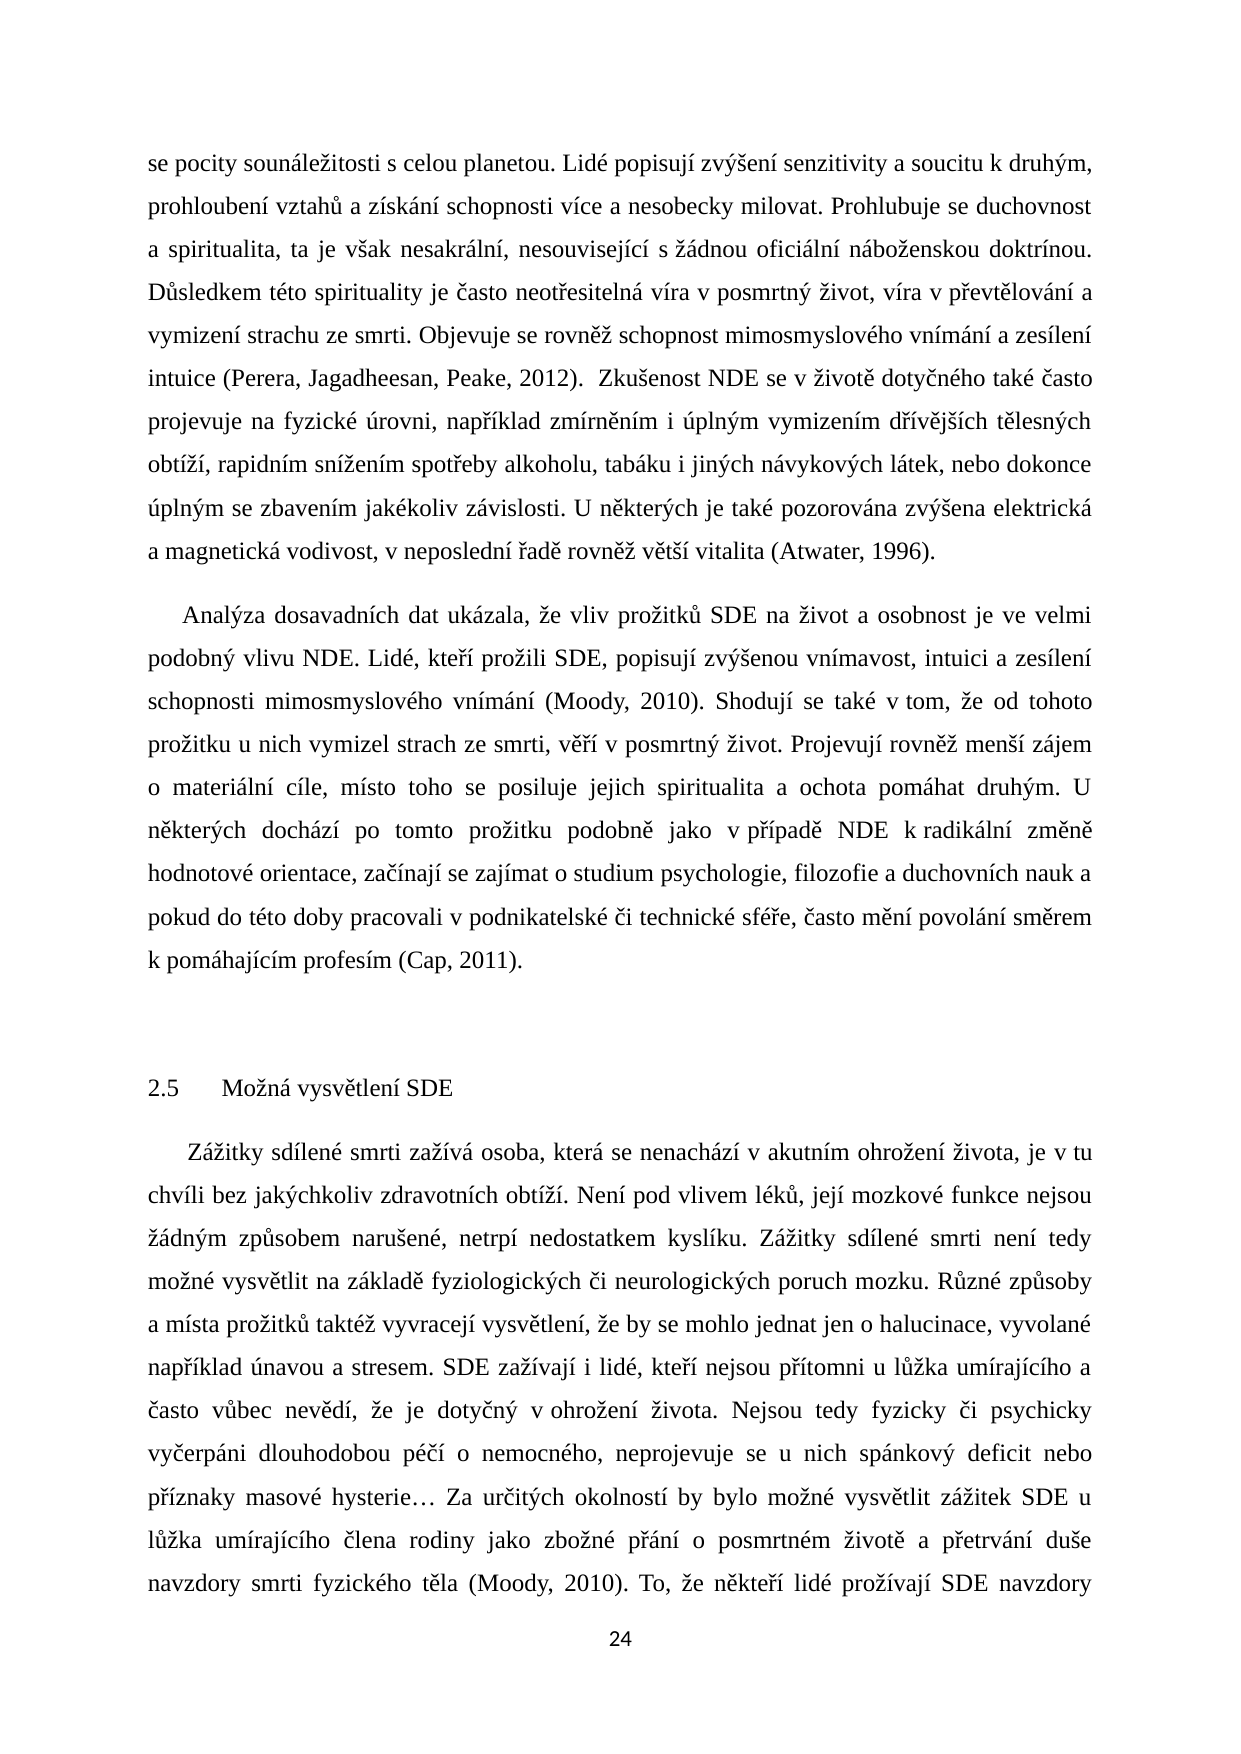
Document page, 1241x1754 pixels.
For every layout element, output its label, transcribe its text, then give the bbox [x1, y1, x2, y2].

text 2.5 Možná vysvětlení SDE [148, 1073, 1093, 1101]
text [148, 148, 1093, 564]
text Analýza dosavadních dat ukázala, že vliv prožitků SDE na život a osobnost je ve velmi podobný vlivu NDE. Lidé, kteří prožili SDE, popisují zvýšenou vnímavost, intuici a zesílení schopnosti mimosmyslového vnímání (Moody, 2010). Shodují se také v tom, že od tohoto prožitku u nich vymizel strach ze smrti, věří v posmrtný život. Projevují rovněž menší zájem o materiální cíle, místo toho se posiluje jejich spiritualita a ochota pomáhat druhým. U některých dochází po tomto prožitku podobně jako v případě NDE k radikální změně hodnotové orientace, začínají se zajímat o studium psychologie, filozofie a duchovních nauk a pokud do této doby pracovali v podnikatelské či technické sféře, často mění povolání směrem k pomáhajícím profesím (Cap, 2011). [148, 600, 1093, 973]
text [148, 1137, 1093, 1597]
